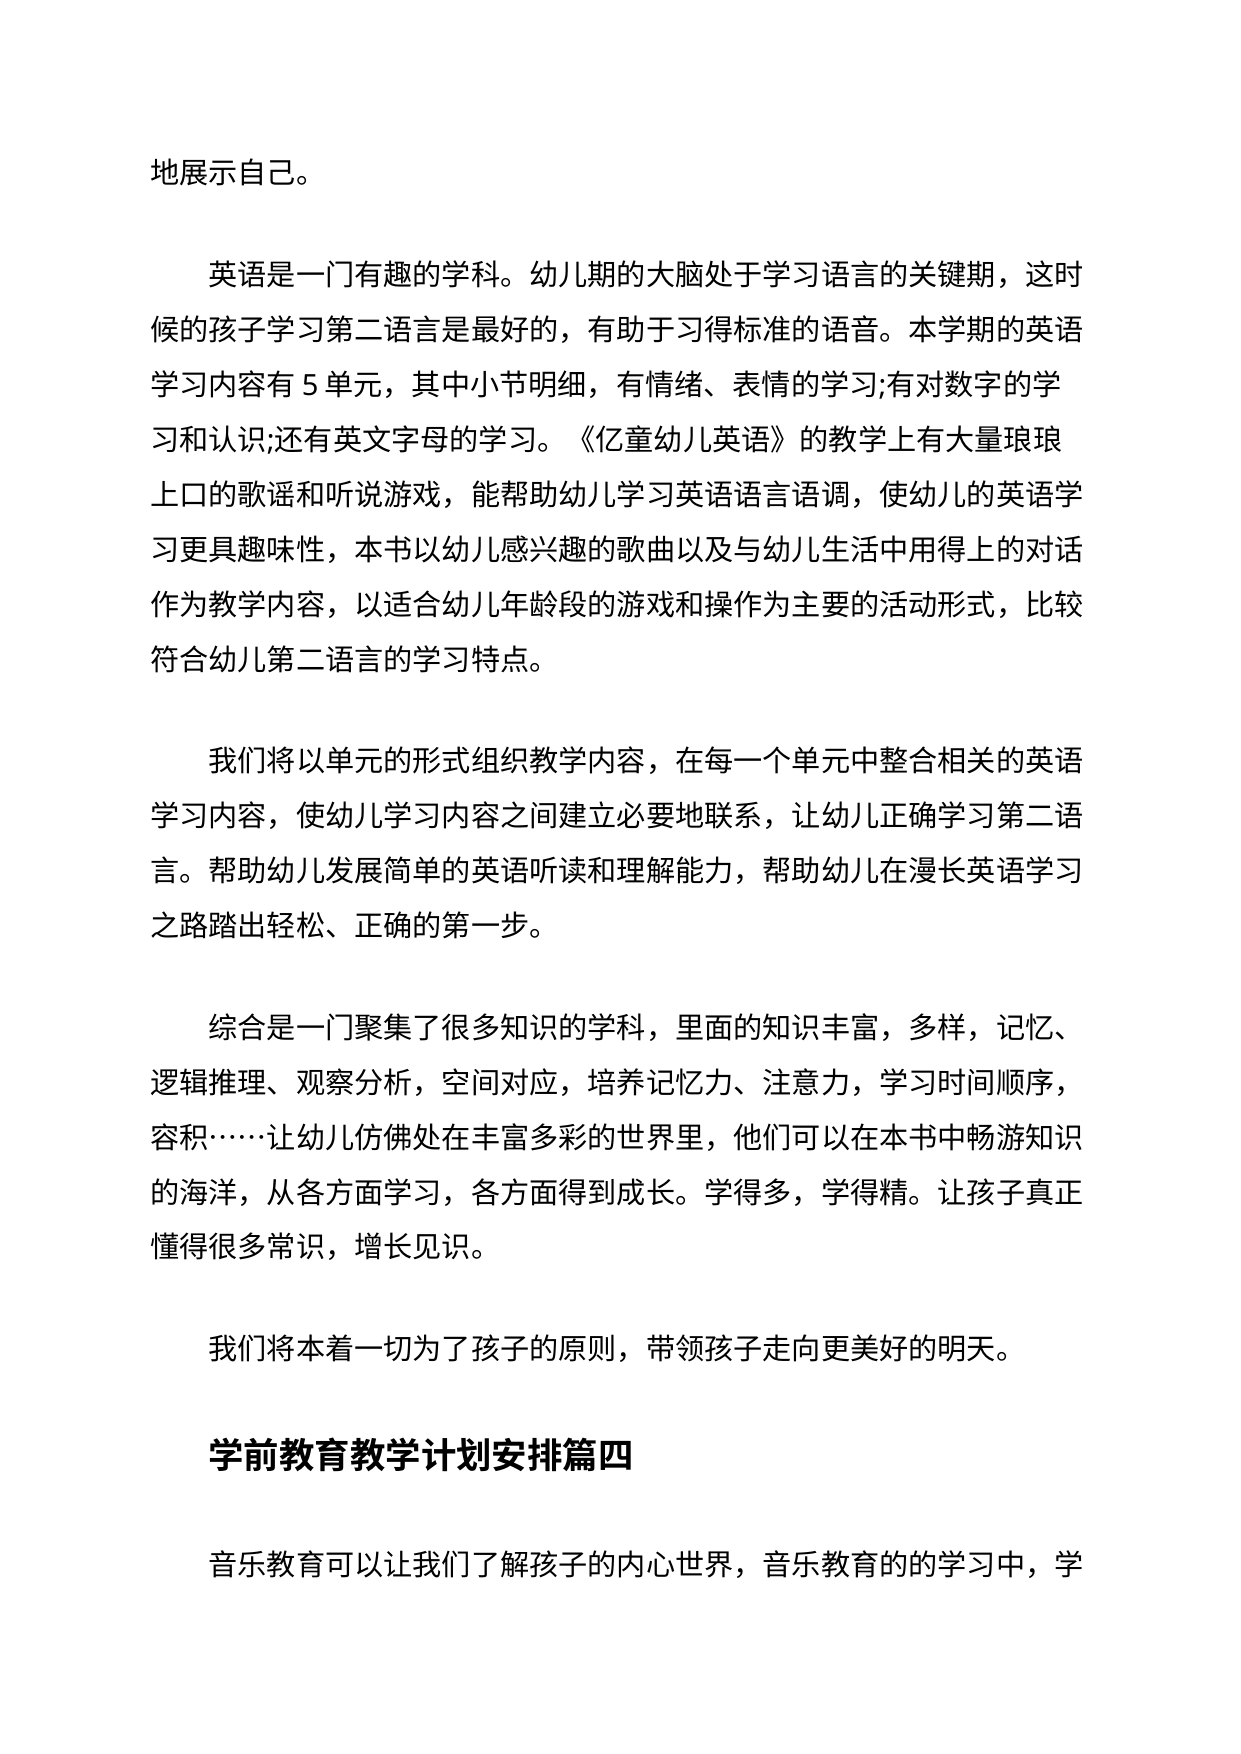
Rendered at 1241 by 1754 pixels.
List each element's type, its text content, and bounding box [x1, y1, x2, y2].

text 英语是一门有趣的学科。幼儿期的大脑处于学习语言的关键期，这时候的孩子学习第二语言是最好的，有助于习得标准的语音。本学期的英语学习内容有5单元，其中小节明细，有情绪、表情的学习;有对数字的学习和认识;还有英文字母的学习。《亿童幼儿英语》的教学上有大量琅琅上口的歌谣和听说游戏，能帮助幼儿学习英语语言语调，使幼儿的英语学习更具趣味性，本书以幼儿感兴趣的歌曲以及与幼儿生活中用得上的对话作为教学内容，以适合幼儿年龄段的游戏和操作为主要的活动形式，比较符合幼儿第二语言的学习特点。 [150, 252, 1090, 678]
text 我们将本着一切为了孩子的原则，带领孩子走向更美好的明天。 [150, 1326, 1090, 1368]
text 综合是一门聚集了很多知识的学科，里面的知识丰富，多样，记忆、逻辑推理、观察分析，空间对应，培养记忆力、注意力，学习时间顺序，容积……让幼儿仿佛处在丰富多彩的世界里，他们可以在本书中畅游知识的海洋，从各方面学习，各方面得到成长。学得多，学得精。让孩子真正懂得很多常识，增长见识。 [150, 1004, 1090, 1266]
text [150, 1541, 1090, 1583]
text 学前教育教学计划安排篇四 [150, 1428, 1090, 1479]
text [150, 150, 1090, 192]
text 我们将以单元的形式组织教学内容，在每一个单元中整合相关的英语学习内容，使幼儿学习内容之间建立必要地联系，让幼儿正确学习第二语言。帮助幼儿发展简单的英语听读和理解能力，帮助幼儿在漫长英语学习之路踏出轻松、正确的第一步。 [150, 738, 1090, 945]
